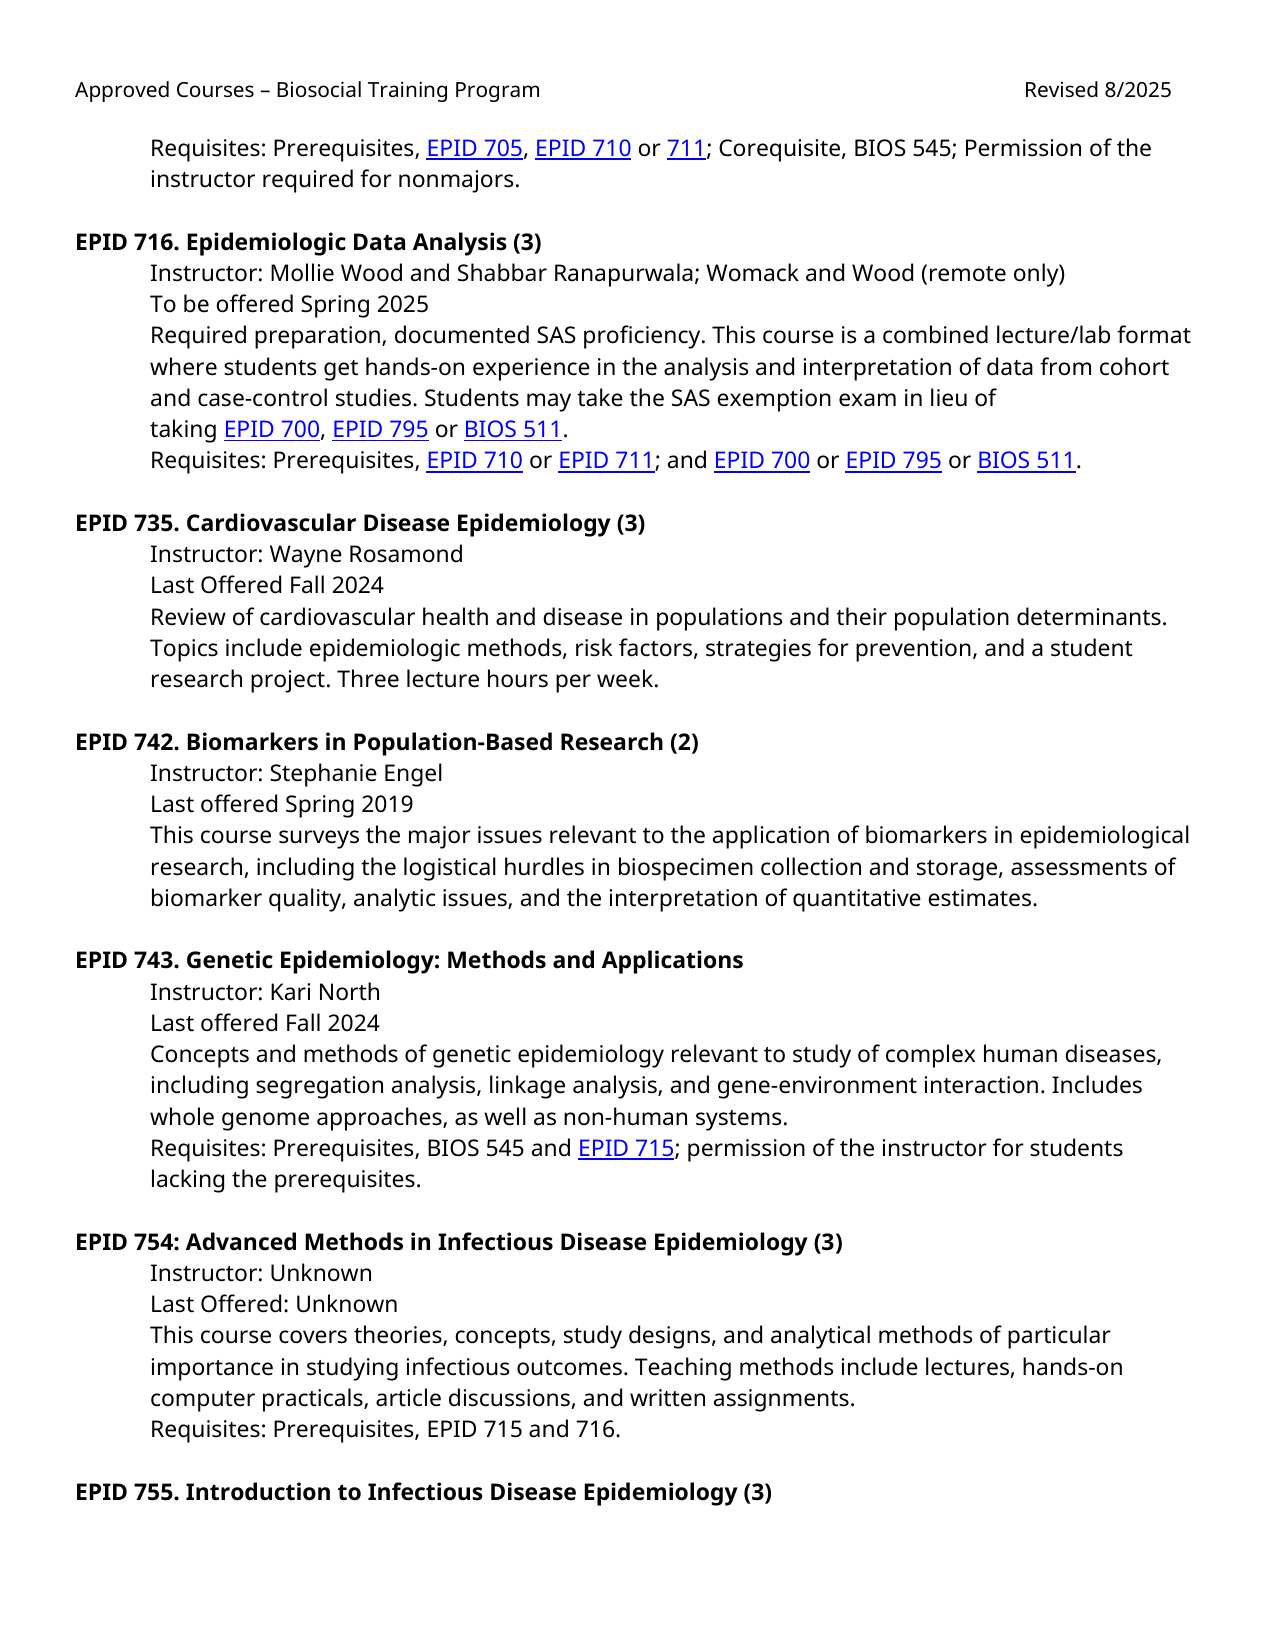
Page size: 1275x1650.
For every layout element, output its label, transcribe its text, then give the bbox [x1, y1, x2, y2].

text Last offered Fall 2024 [150, 1007, 1200, 1038]
text Instructor: Stephanie Engel [75, 757, 1200, 788]
text Requisites: Prerequisites, BIOS 545 and EPID 715; permission of the instructor for students lacking the prerequisites. [150, 1132, 1200, 1194]
text Instructor: Unknown [150, 1257, 1200, 1288]
text Concepts and methods of genetic epidemiology relevant to study of complex human diseases, including segregation analysis, linkage analysis, and gene-environment interaction. Includes whole genome approaches, as well as non-human systems. [150, 1038, 1200, 1132]
text EPID 742. Biomarkers in Population-Based Research (2) [75, 726, 1200, 757]
text EPID 755. Introduction to Infectious Disease Epidemiology (3) [75, 1476, 1200, 1507]
text EPID 716. Epidemiologic Data Analysis (3) [75, 226, 1200, 257]
text To be offered Spring 2025 [75, 288, 1200, 319]
text Requisites: Prerequisites, EPID 705, EPID 710 or 711; Corequisite, BIOS 545; Permission of the instructor required for nonmajors. [150, 132, 1200, 194]
text This course covers theories, concepts, study designs, and analytical methods of particular importance in studying infectious outcomes. Teaching methods include lectures, hands-on computer practicals, article discussions, and written assignments. [150, 1319, 1200, 1413]
text Requisites: Prerequisites, EPID 715 and 716. [75, 1413, 1200, 1444]
text This course surveys the major issues relevant to the application of biomarkers in epidemiological research, including the logistical hurdles in biospecimen collection and storage, assessments of biomarker quality, analytic issues, and the interpretation of quantitative estimates. [150, 819, 1200, 913]
text Last offered Spring 2019 [75, 788, 1200, 819]
text Review of cardiovascular health and disease in populations and their population determinants. Topics include epidemiologic methods, risk factors, strategies for prevention, and a student research project. Three lecture hours per week. [150, 601, 1200, 694]
text Requisites: Prerequisites, EPID 710 or EPID 711; and EPID 700 or EPID 795 or BIOS 511. [150, 444, 1200, 476]
text Instructor: Mollie Wood and Shabbar Ranapurwala; Womack and Wood (remote only) [75, 257, 1200, 288]
text EPID 754: Advanced Methods in Infectious Disease Epidemiology (3) [75, 1226, 1200, 1257]
text EPID 743. Genetic Epidemiology: Methods and Applications [75, 944, 1200, 976]
text Instructor: Wayne Rosamond [75, 538, 1200, 569]
text Instructor: Kari North [150, 976, 1200, 1007]
text Last Offered Fall 2024 [75, 569, 1200, 601]
text EPID 735. Cardiovascular Disease Epidemiology (3) [75, 507, 1200, 538]
text Last Offered: Unknown [150, 1288, 1200, 1319]
text Required preparation, documented SAS proficiency. This course is a combined lecture/lab format where students get hands-on experience in the analysis and interpretation of data from cohort and case-control studies. Students may take the SAS exemption exam in lieu of taking EPID 700, EPID 795 or BIOS 511. [150, 319, 1200, 444]
